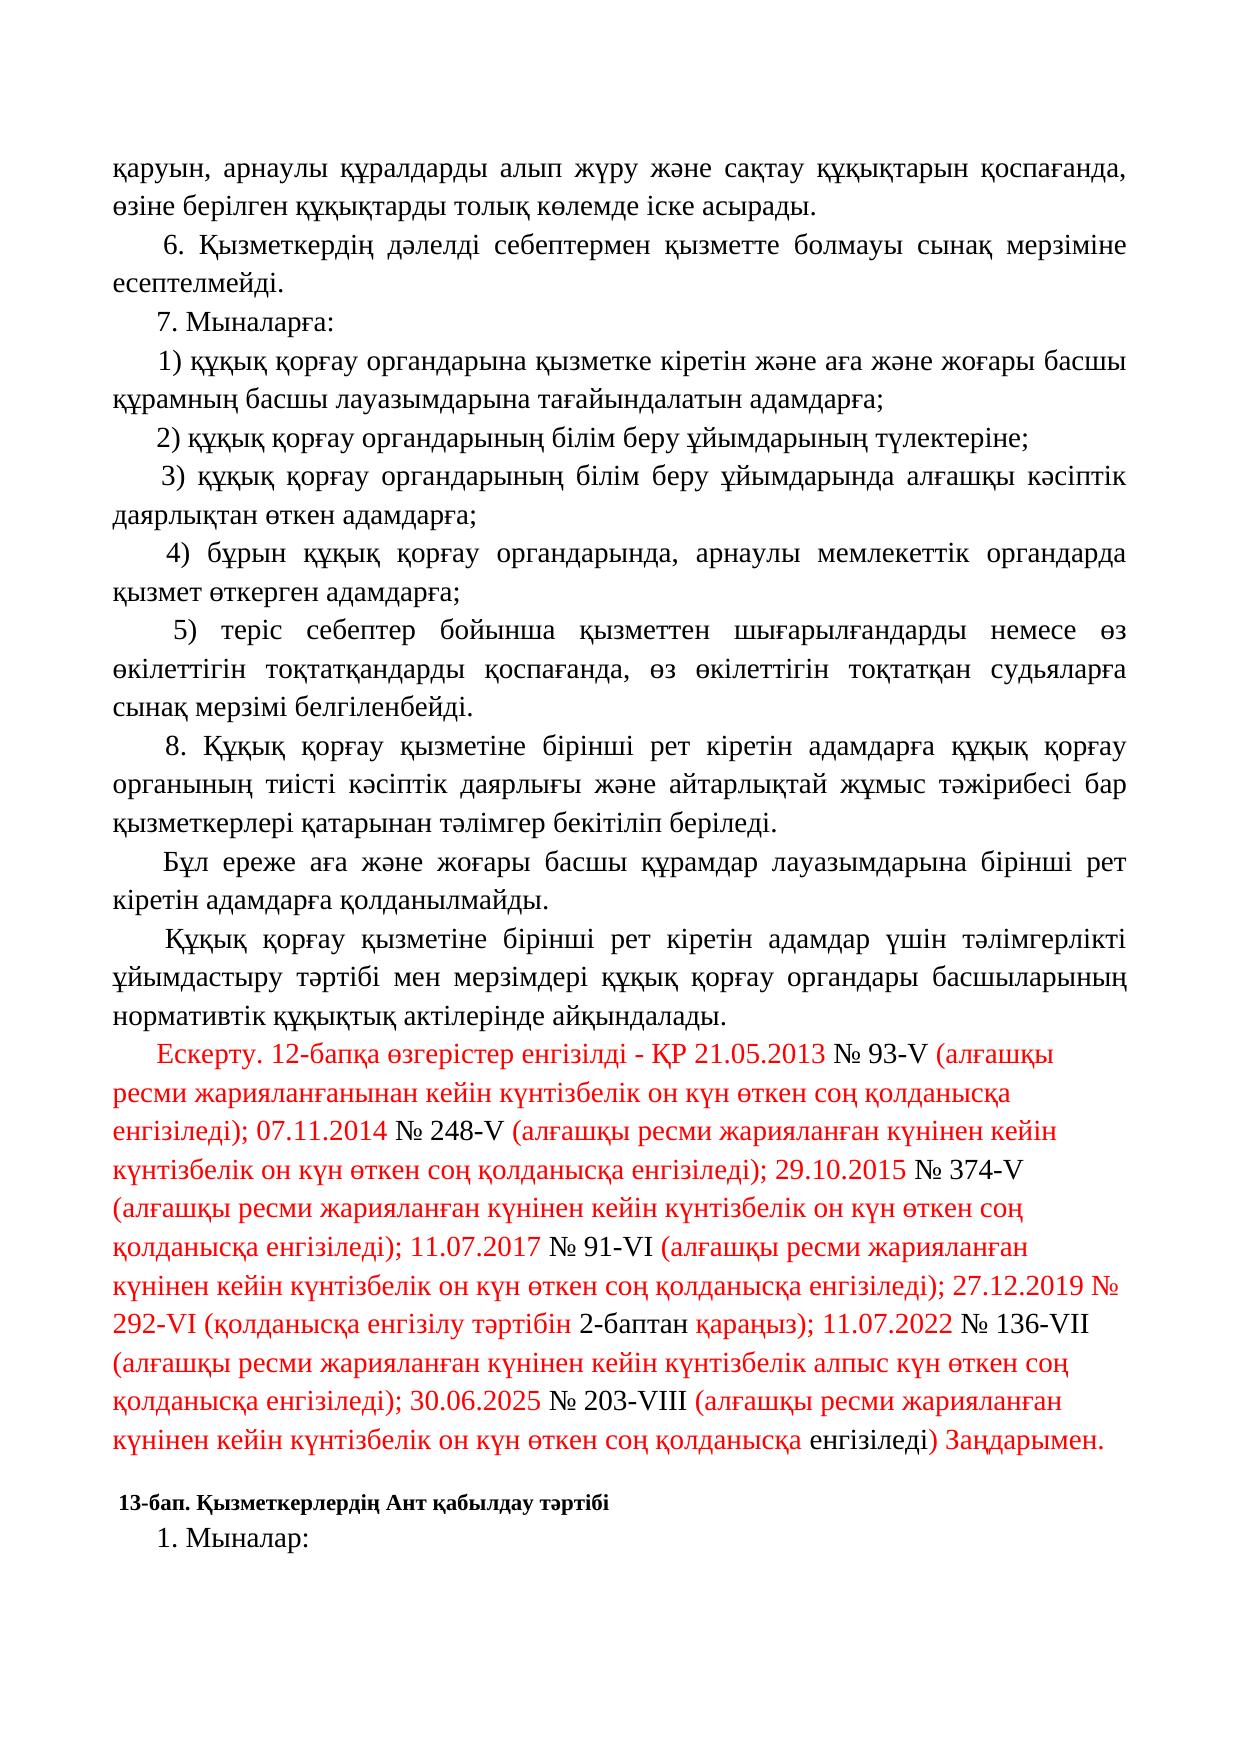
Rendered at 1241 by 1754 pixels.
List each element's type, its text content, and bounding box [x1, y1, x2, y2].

text 1. Мыналар: [112, 1520, 1128, 1553]
text 8. Құқық қорғау қызметіне бірінші рет кіретін адамдарға құқық қорғау органының тиісті кәсіптік даярлығы және айтарлықтай жұмыс тәжірибесі бар қызметкерлері қатарынан тәлімгер бекітіліп беріледі. [112, 728, 1128, 839]
text Құқық қорғау қызметіне бірінші рет кіретін адамдар үшін тәлімгерлікті ұйымдастыру тәртібі мен мерзімдері құқық қорғау органдары басшыларының нормативтік құқықтық актілерінде айқындалады. [112, 921, 1128, 1031]
text 7. Мыналарға: [112, 304, 1128, 338]
text 3) құқық қорғау органдарының білім беру ұйымдарында алғашқы кәсіптік даярлықтан өткен адамдарға; [112, 458, 1128, 530]
text Бұл ереже аға және жоғары басшы құрамдар лауазымдарына бірінші рет кіретін адамдарға қолданылмайды. [112, 844, 1128, 916]
text 4) бұрын құқық қорғау органдарында, арнаулы мемлекеттік органдарда қызмет өткерген адамдарға; [112, 535, 1128, 607]
text 2) құқық қорғау органдарының білім беру ұйымдарының түлектеріне; [112, 420, 1128, 453]
text 13-бап. Қызметкерлердің Ант қабылдау тәртібі [112, 1489, 1128, 1516]
text 5) теріс себептер бойынша қызметтен шығарылғандарды немесе өз өкілеттігін тоқтатқандарды қоспағанда, өз өкілеттігін тоқтатқан судьяларға сынақ мерзiмi белгiленбейдi. [112, 612, 1128, 723]
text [112, 150, 1128, 222]
text 6. Қызметкердің дәлелді себептермен қызметте болмауы сынақ мерзіміне есептелмейді. [112, 227, 1128, 299]
text Ескерту. 12-бапқа өзгерістер енгізілді - ҚР 21.05.2013 № 93-V (алғашқы ресми жарияланғанынан кейін күнтізбелік он күн өткен соң қолданысқа енгізіледі); 07.11.2014 № 248-V (алғашқы ресми жарияланған күнінен кейiн күнтiзбелiк он күн өткен соң қолданысқа енгiзiледi); 29.10.2015 № 374-V (алғашқы ресми жарияланған күнінен кейін күнтізбелік он күн өткен соң қолданысқа енгізіледі); 11.07.2017 № 91-VI (алғашқы ресми жарияланған күнінен кейін күнтізбелік он күн өткен соң қолданысқа енгізіледі); 27.12.2019 № 292-VІ (қолданысқа енгізілу тәртібін 2-баптан қараңыз); 11.07.2022 № 136-VII (алғашқы ресми жарияланған күнінен кейін күнтізбелік алпыс күн өткен соң қолданысқа енгізіледі); 30.06.2025 № 203-VIII (алғашқы ресми жарияланған күнінен кейін күнтізбелік он күн өткен соң қолданысқа енгізіледі) Заңдарымен. [112, 1036, 1128, 1486]
text 1) құқық қорғау органдарына қызметке кіретін және аға және жоғары басшы құрамның басшы лауазымдарына тағайындалатын адамдарға; [112, 343, 1128, 415]
